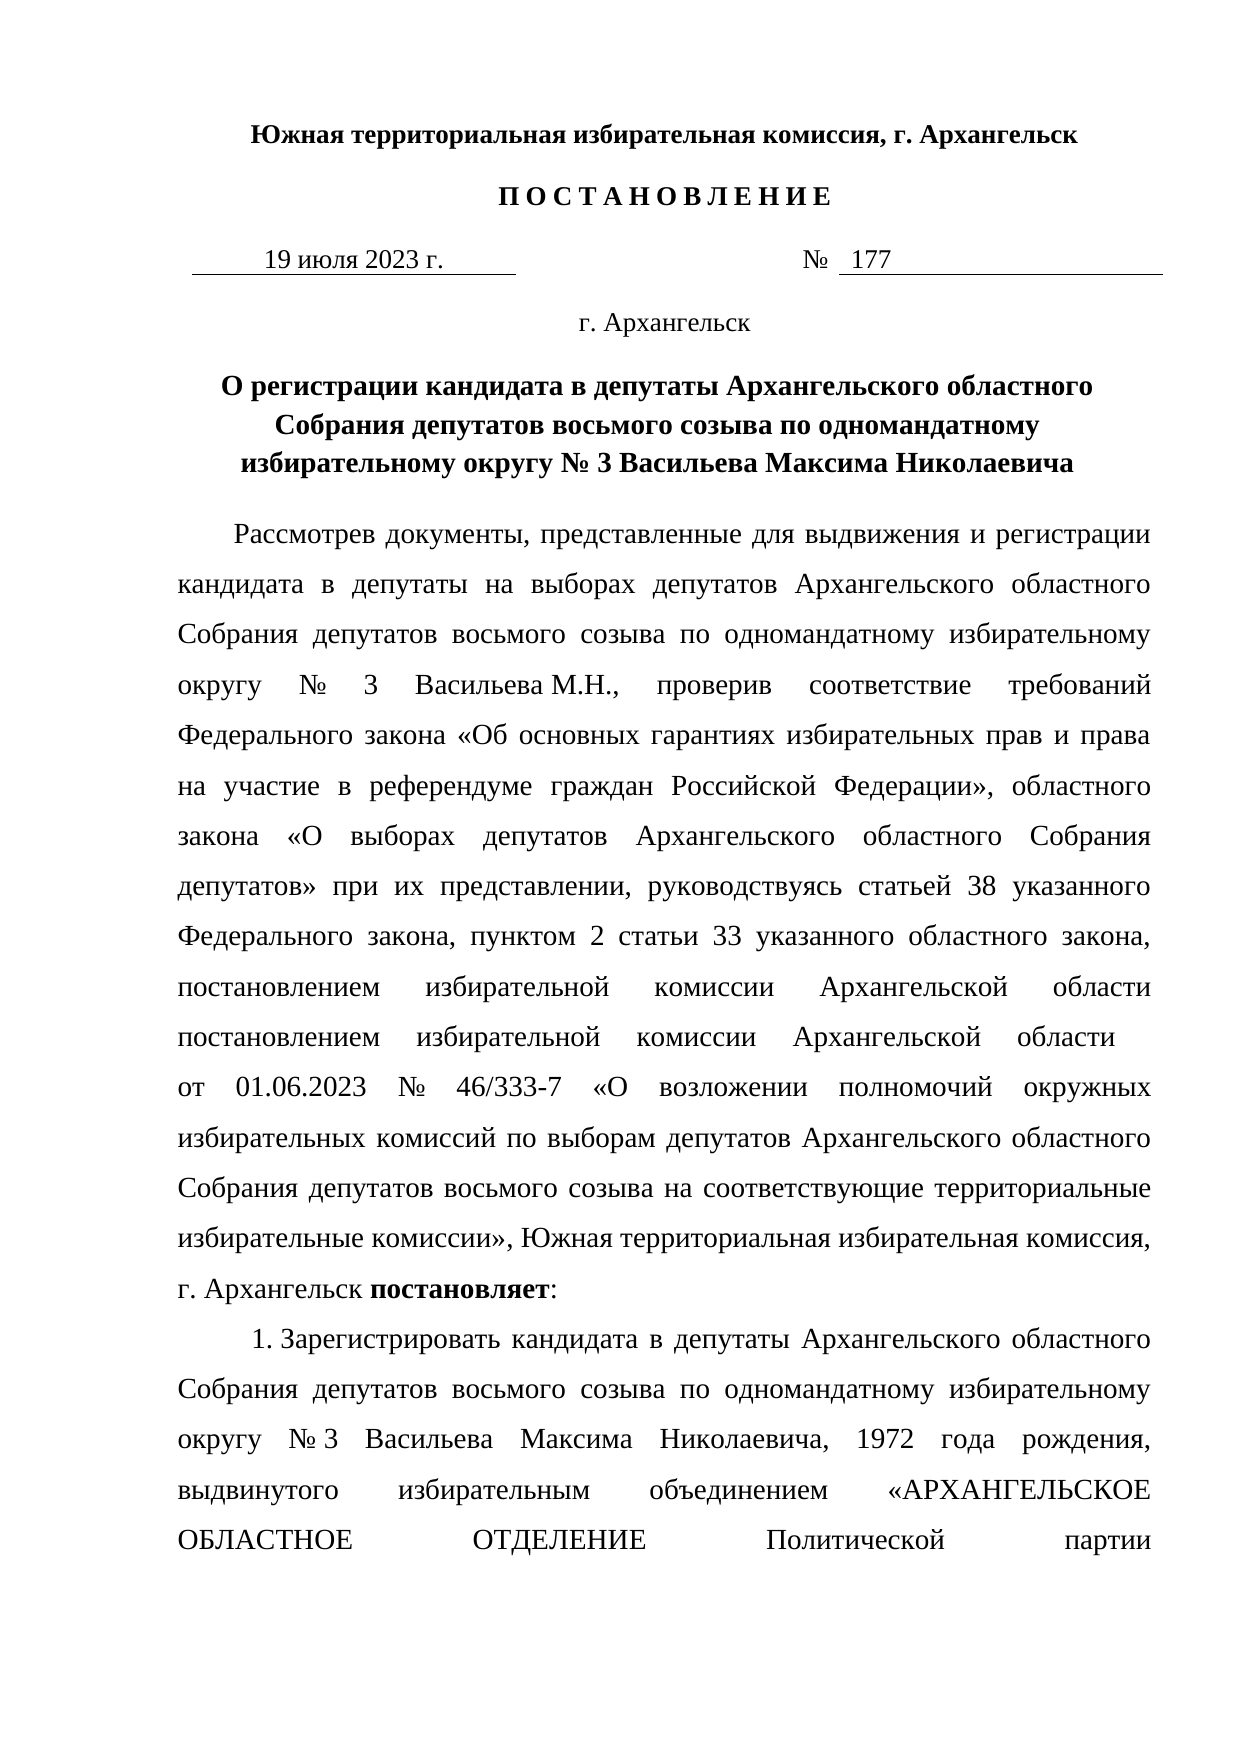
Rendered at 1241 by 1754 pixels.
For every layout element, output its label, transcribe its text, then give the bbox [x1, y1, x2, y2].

table_header О регистрации кандидата в депутаты Архангельского областного Собрания депутатов восьмого созыва по одномандатному избирательному округу № 3 Васильева Максима Николаевича [170, 368, 1144, 482]
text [177, 1321, 1152, 1556]
text г. Архангельск [177, 306, 1152, 337]
text ПОСТАНОВЛЕНИЕ [177, 180, 1152, 212]
table_header № [516, 243, 839, 274]
text Рассмотрев документы, представленные для выдвижения и регистрации кандидата в депутаты на выборах депутатов Архангельского областного Собрания депутатов восьмого созыва по одномандатному избирательному округу № 3 Васильева М.Н., проверив соответствие требований Федерального закона «Об основных гарантиях избирательных прав и права на участие в референдуме граждан Российской Федерации», областного закона «О выборах депутатов Архангельского областного Собрания депутатов» при их представлении, руководствуясь статьей 38 указанного Федерального закона, пунктом 2 статьи 33 указанного областного закона, постановлением избирательной комиссии Архангельской области постановлением избирательной комиссии Архангельской области от 01.06.2023 № 46/333-7 «О возложении полномочий окружных избирательных комиссий по выборам депутатов Архангельского областного Собрания депутатов восьмого созыва на соответствующие территориальные избирательные комиссии», Южная территориальная избирательная комиссия, г. Архангельск постановляет: [177, 516, 1152, 1304]
text Южная территориальная избирательная комиссия, г. Архангельск [177, 118, 1152, 149]
table_header 19 июля 2023 г. [192, 243, 516, 274]
table_header 177 [839, 243, 1163, 274]
